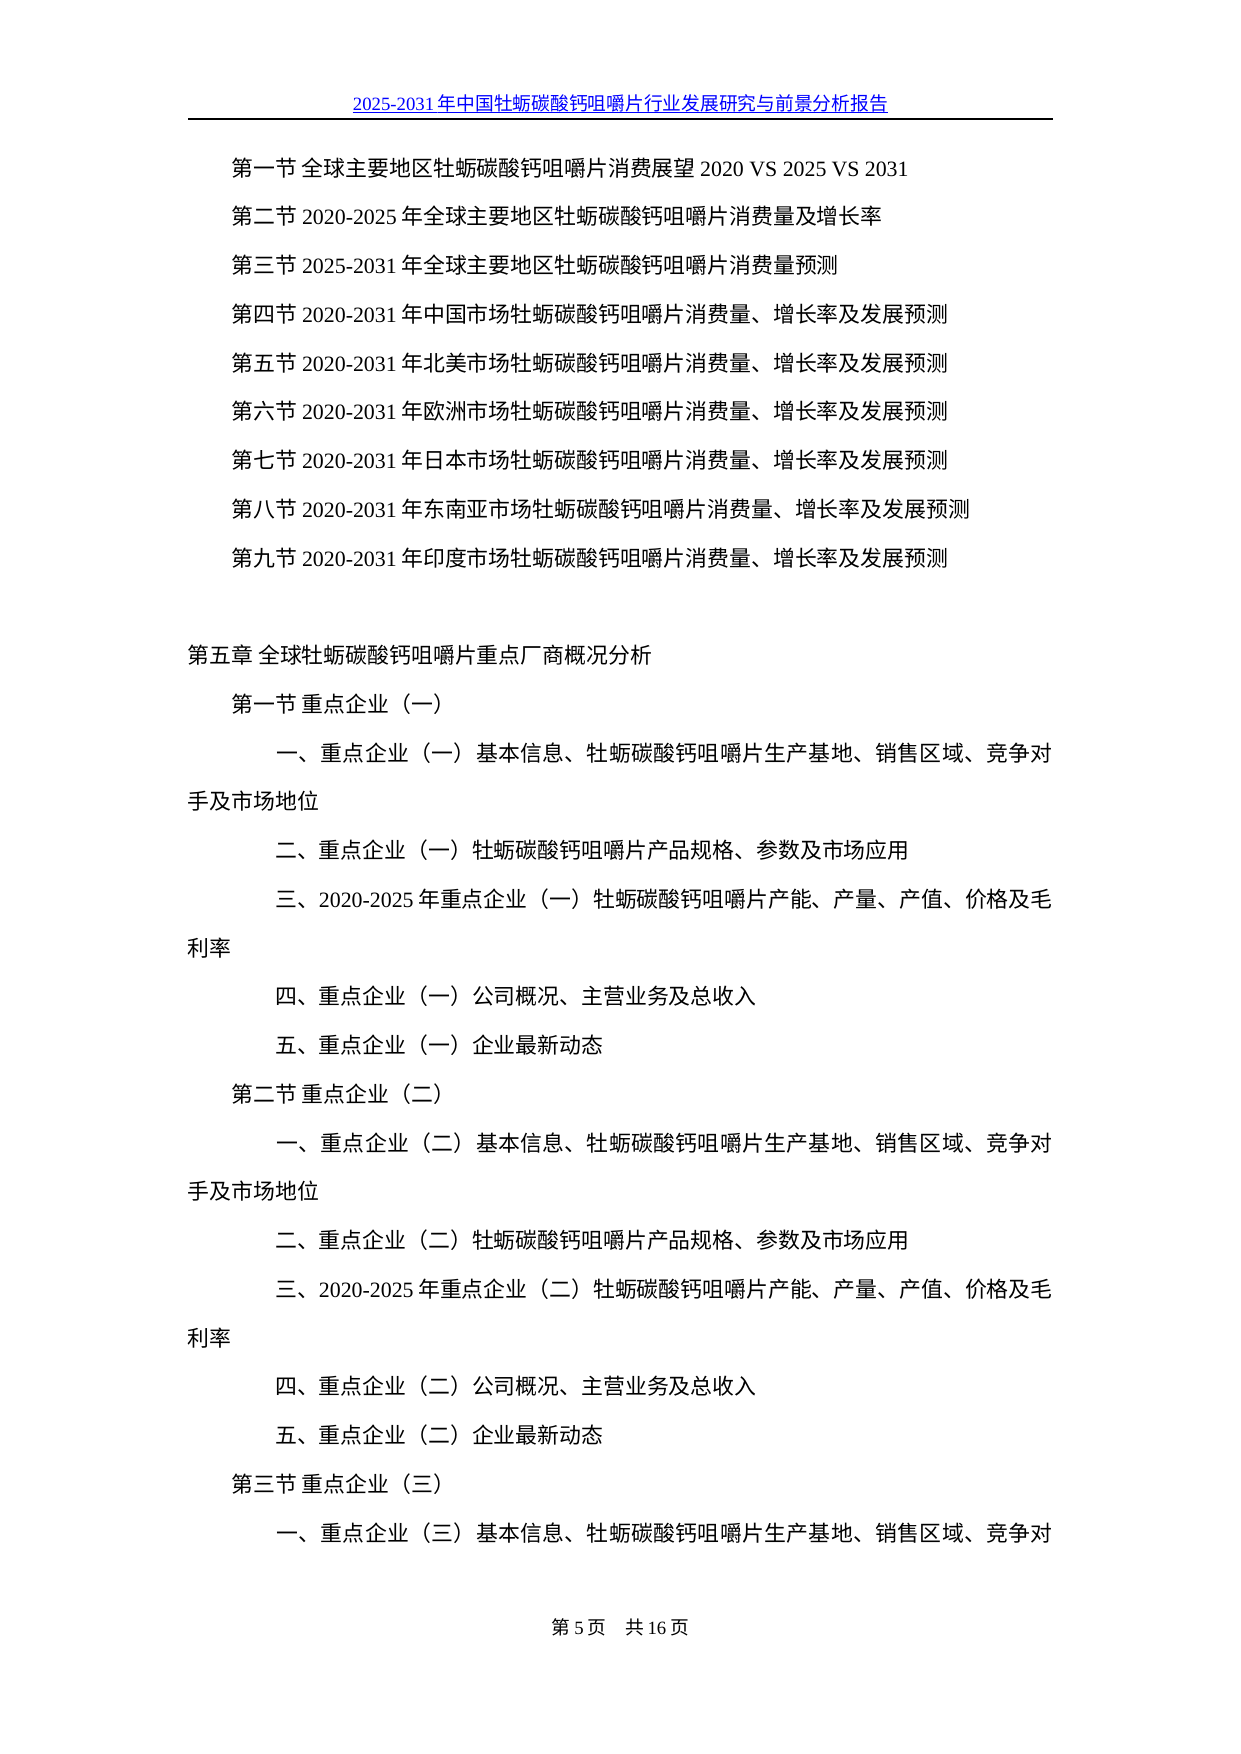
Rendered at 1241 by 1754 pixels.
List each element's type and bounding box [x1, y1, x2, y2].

text [187, 150, 1053, 1548]
